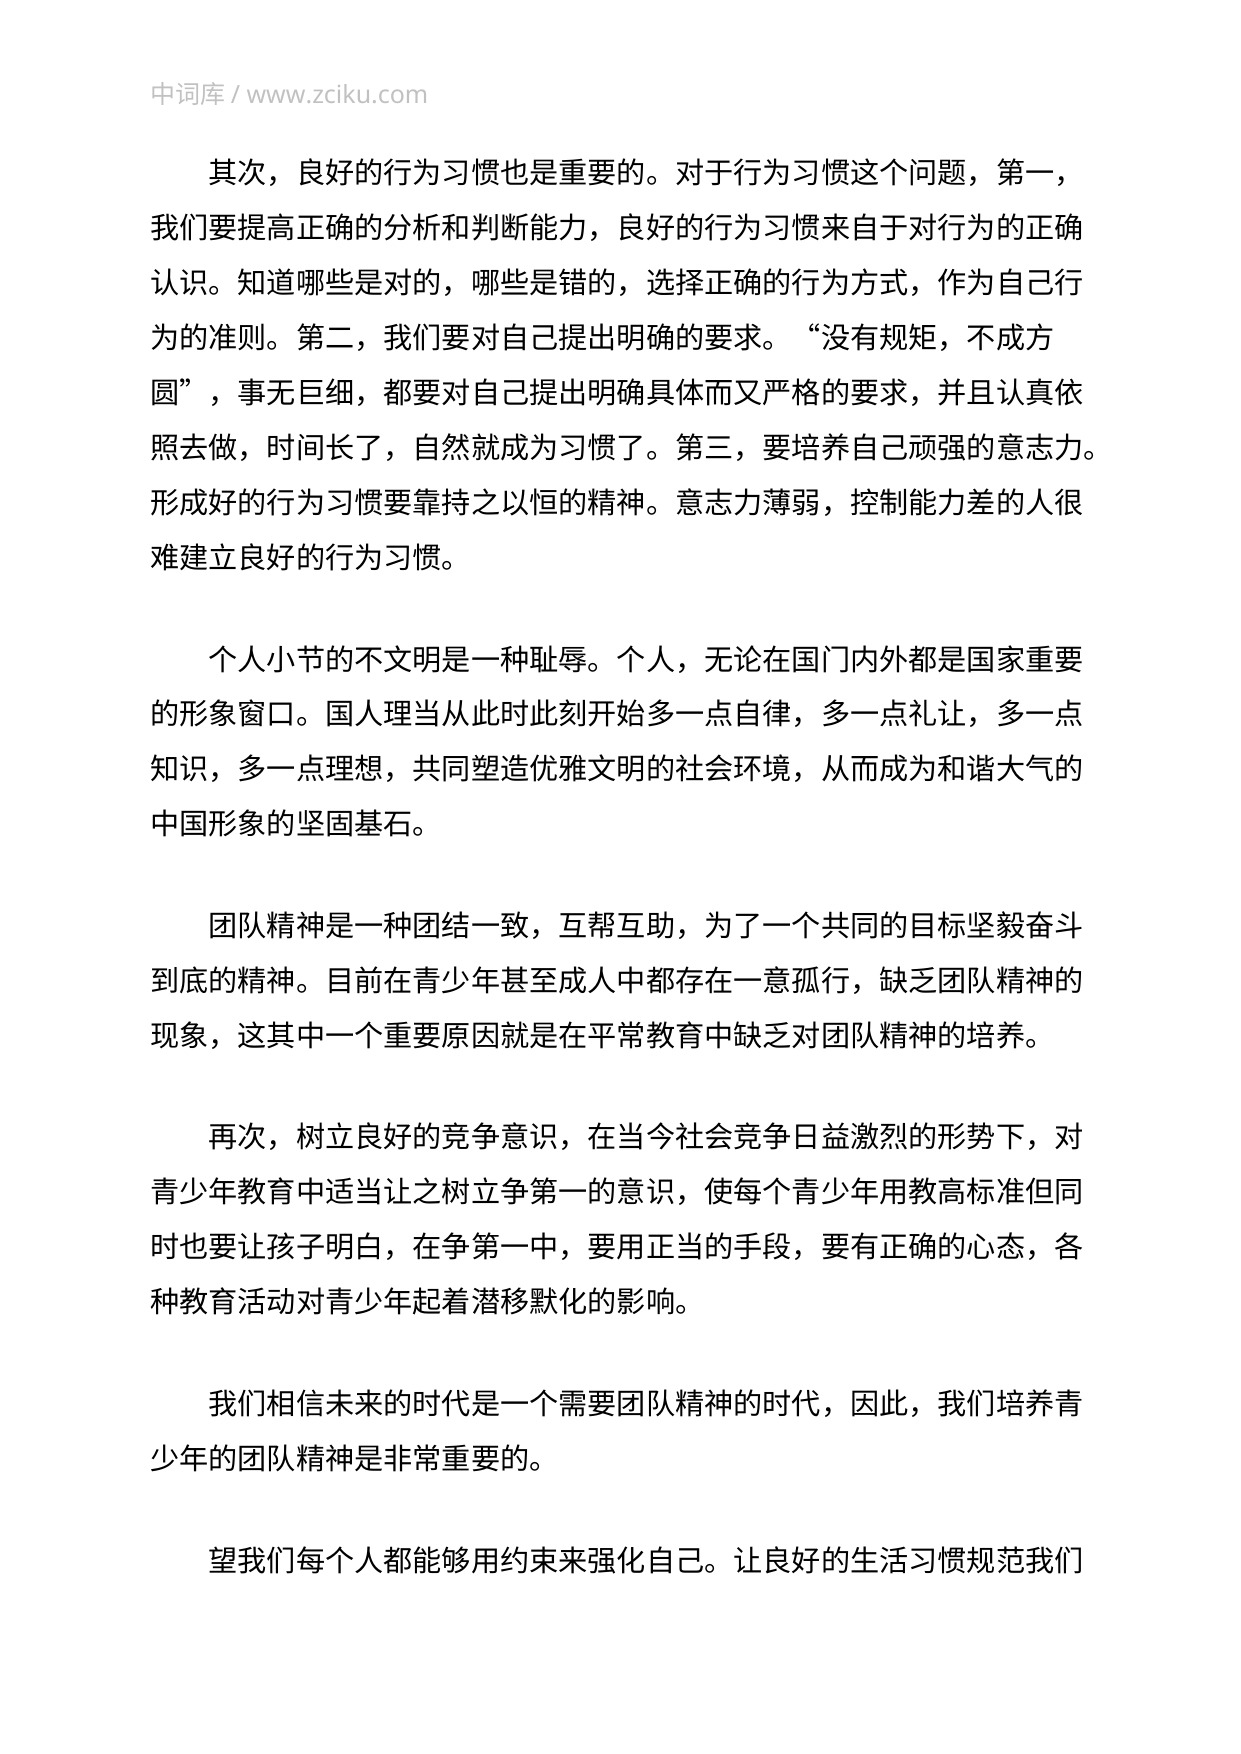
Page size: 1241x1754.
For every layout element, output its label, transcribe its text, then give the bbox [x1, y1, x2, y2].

text 团队精神是一种团结一致，互帮互助，为了一个共同的目标坚毅奋斗到底的精神。目前在青少年甚至成人中都存在一意孤行，缺乏团队精神的现象，这其中一个重要原因就是在平常教育中缺乏对团队精神的培养。 [150, 902, 1090, 1054]
text 其次，良好的行为习惯也是重要的。对于行为习惯这个问题，第一，我们要提高正确的分析和判断能力，良好的行为习惯来自于对行为的正确认识。知道哪些是对的，哪些是错的，选择正确的行为方式，作为自己行为的准则。第二，我们要对自己提出明确的要求。“没有规矩，不成方圆”，事无巨细，都要对自己提出明确具体而又严格的要求，并且认真依照去做，时间长了，自然就成为习惯了。第三，要培养自己顽强的意志力。形成好的行为习惯要靠持之以恒的精神。意志力薄弱，控制能力差的人很难建立良好的行为习惯。 [150, 150, 1090, 577]
text 我们相信未来的时代是一个需要团队精神的时代，因此，我们培养青少年的团队精神是非常重要的。 [150, 1381, 1090, 1478]
text 个人小节的不文明是一种耻辱。个人，无论在国门内外都是国家重要的形象窗口。国人理当从此时此刻开始多一点自律，多一点礼让，多一点知识，多一点理想，共同塑造优雅文明的社会环境，从而成为和谐大气的中国形象的坚固基石。 [150, 636, 1090, 843]
text 再次，树立良好的竞争意识，在当今社会竞争日益激烈的形势下，对青少年教育中适当让之树立争第一的意识，使每个青少年用教高标准但同时也要让孩子明白，在争第一中，要用正当的手段，要有正确的心态，各种教育活动对青少年起着潜移默化的影响。 [150, 1114, 1090, 1321]
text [150, 1537, 1090, 1579]
